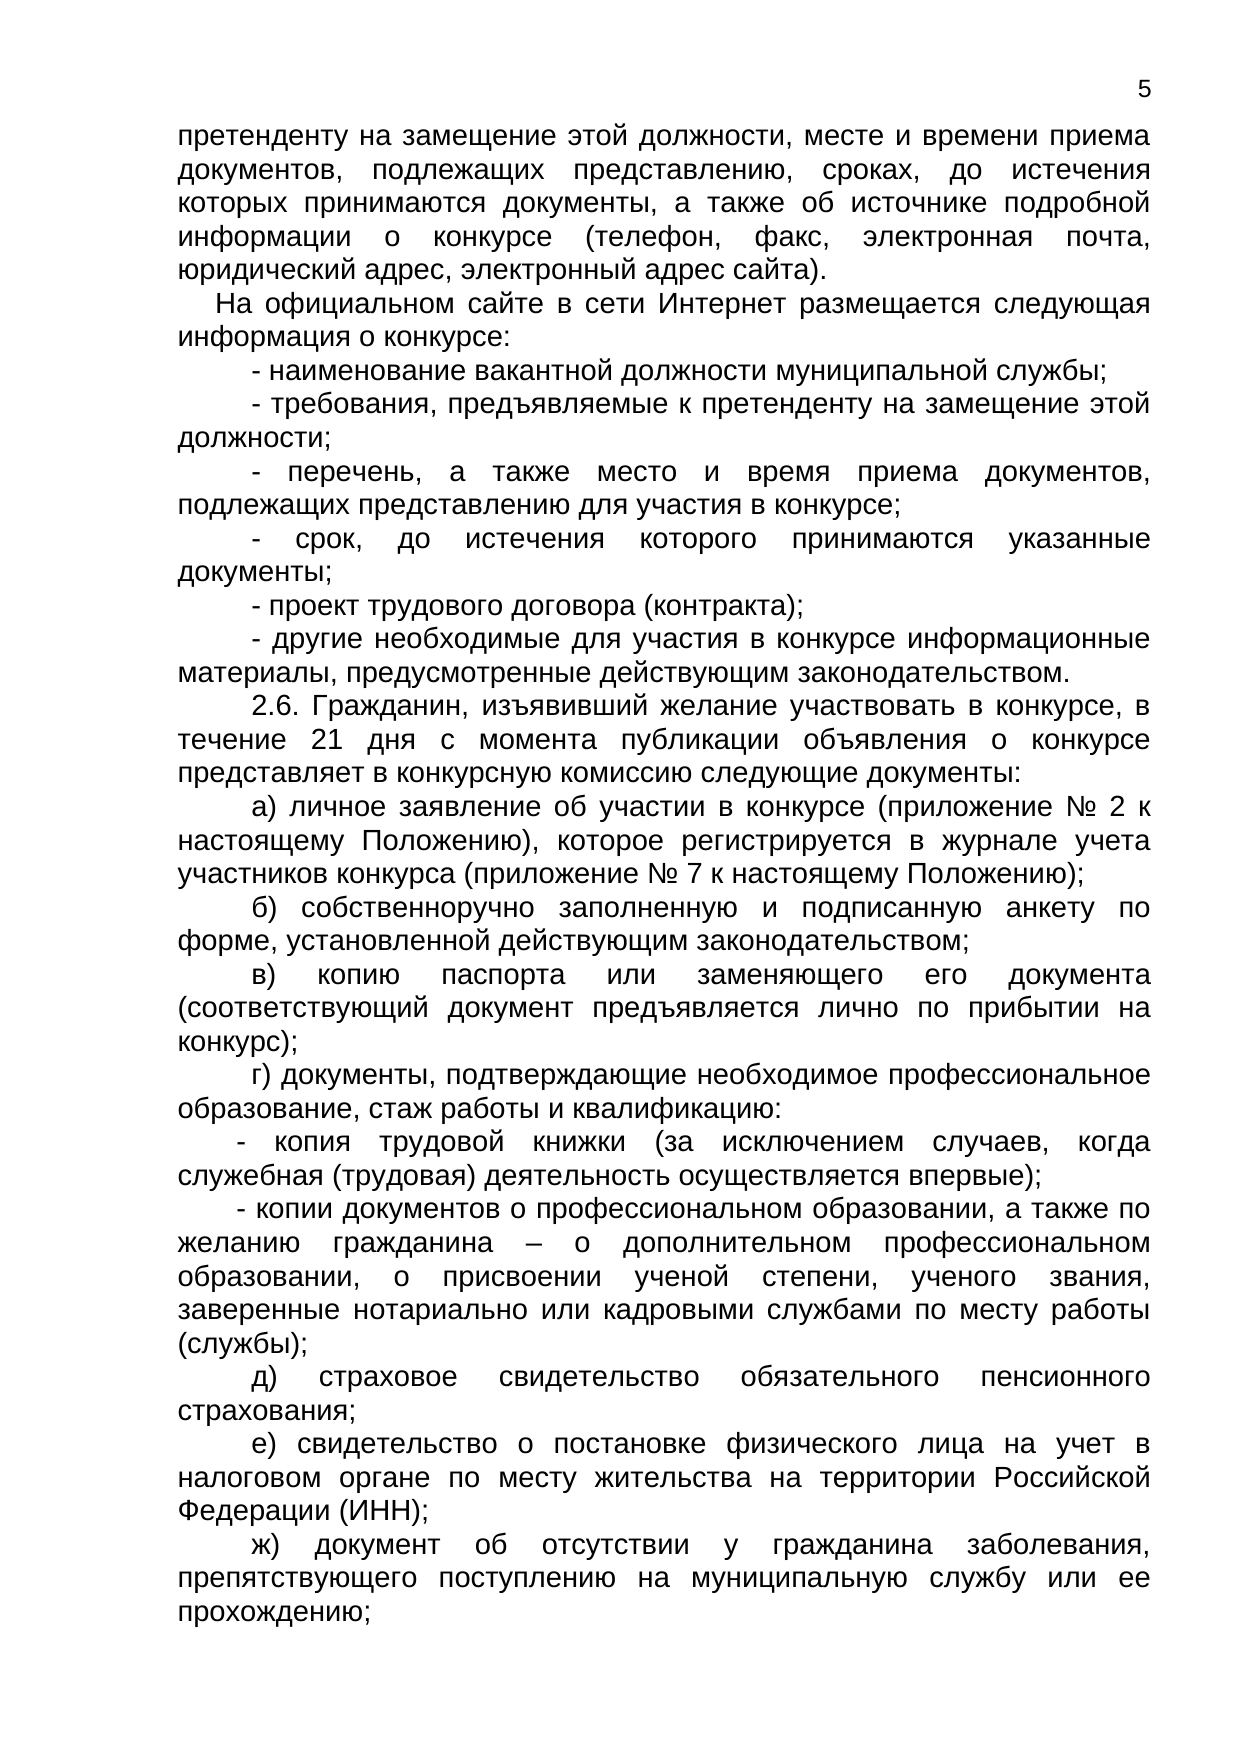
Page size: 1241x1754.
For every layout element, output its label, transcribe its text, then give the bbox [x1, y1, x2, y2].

text - перечень, а также место и время приема документов, подлежащих представлению для участия в конкурсе; [177, 453, 1152, 521]
text - копии документов о профессиональном образовании, а также по желанию гражданина – о дополнительном профессиональном образовании, о присвоении ученой степени, ученого звания, заверенные нотариально или кадровыми службами по месту работы (службы); [177, 1191, 1152, 1359]
text 2.6. Гражданин, изъявивший желание участвовать в конкурсе, в течение 21 дня с момента публикации объявления о конкурсе представляет в конкурсную комиссию следующие документы: [177, 688, 1152, 789]
text - копия трудовой книжки (за исключением случаев, когда служебная (трудовая) деятельность осуществляется впервые); [177, 1124, 1152, 1191]
text На официальном сайте в сети Интернет размещается следующая информация о конкурсе: [177, 286, 1152, 353]
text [177, 118, 1152, 286]
text - наименование вакантной должности муниципальной службы; [177, 353, 1152, 386]
text а) личное заявление об участии в конкурсе (приложение № 2 к настоящему Положению), которое регистрируется в журнале учета участников конкурса (приложение № 7 к настоящему Положению); [177, 789, 1152, 889]
text - другие необходимые для участия в конкурсе информационные материалы, предусмотренные действующим законодательством. [177, 621, 1152, 688]
text г) документы, подтверждающие необходимое профессиональное образование, стаж работы и квалификацию: [177, 1057, 1152, 1124]
text д) страховое свидетельство обязательного пенсионного страхования; [177, 1359, 1152, 1426]
text - требования, предъявляемые к претенденту на замещение этой должности; [177, 386, 1152, 453]
text - проект трудового договора (контракта); [177, 588, 1152, 621]
text б) собственноручно заполненную и подписанную анкету по форме, установленной действующим законодательством; [177, 889, 1152, 957]
text - срок, до истечения которого принимаются указанные документы; [177, 521, 1152, 588]
text ж) документ об отсутствии у гражданина заболевания, препятствующего поступлению на муниципальную службу или ее прохождению; [177, 1527, 1152, 1627]
text в) копию паспорта или заменяющего его документа (соответствующий документ предъявляется лично по прибытии на конкурс); [177, 957, 1152, 1057]
text е) свидетельство о постановке физического лица на учет в налоговом органе по месту жительства на территории Российской Федерации (ИНН); [177, 1426, 1152, 1527]
